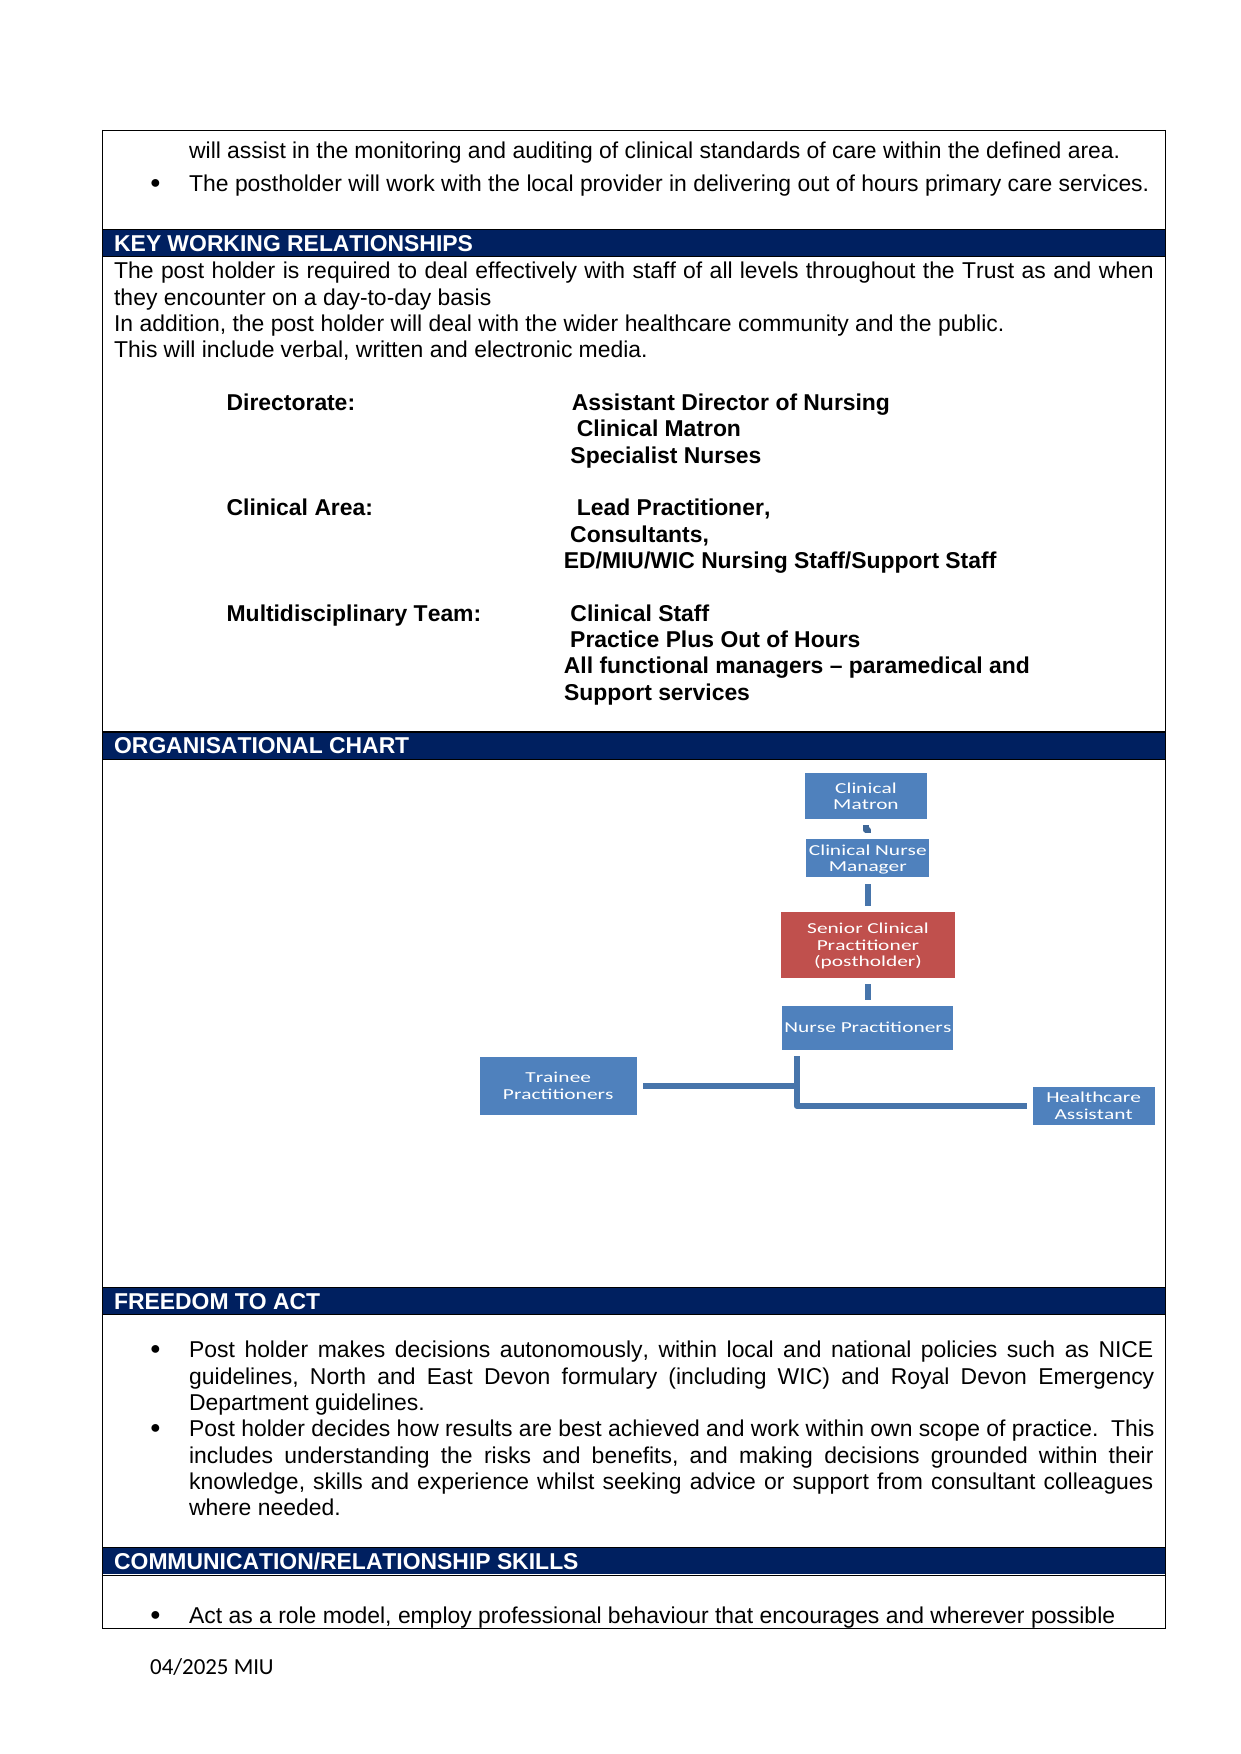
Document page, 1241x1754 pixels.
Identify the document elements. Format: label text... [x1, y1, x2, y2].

table_cell ORGANISATIONAL CHART [103, 733, 1165, 759]
table_cell KEY WORKING RELATIONSHIPS [103, 230, 1165, 256]
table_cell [103, 131, 1165, 229]
table_cell [103, 760, 1165, 1287]
table_cell FREEDOM TO ACT [103, 1288, 1165, 1314]
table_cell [103, 1576, 1165, 1628]
table_cell The post holder is required to deal effectively with staff of all levels throughout the Trust as and when they encounter on a day-to-day basis In addition, the post holder will deal with the wider healthcare community and the public. This will include verbal, written and electronic media. Directorate: Assistant Director of Nursing Clinical Matron Specialist Nurses Clinical Area: Lead Practitioner, Consultants, ED/MIU/WIC Nursing Staff/Support Staff Multidisciplinary Team: Clinical Staff Practice Plus Out of Hours All functional managers – paramedical and Support services [103, 257, 1165, 731]
table_cell Post holder makes decisions autonomously, within local and national policies such as NICE guidelines, North and East Devon formulary (including WIC) and Royal Devon Emergency Department guidelines. Post holder decides how results are best achieved and work within own scope of practice. This includes understanding the risks and benefits, and making decisions grounded within their knowledge, skills and experience whilst seeking advice or support from consultant colleagues where needed. [103, 1315, 1165, 1547]
table_cell COMMUNICATION/RELATIONSHIP SKILLS [103, 1548, 1165, 1574]
